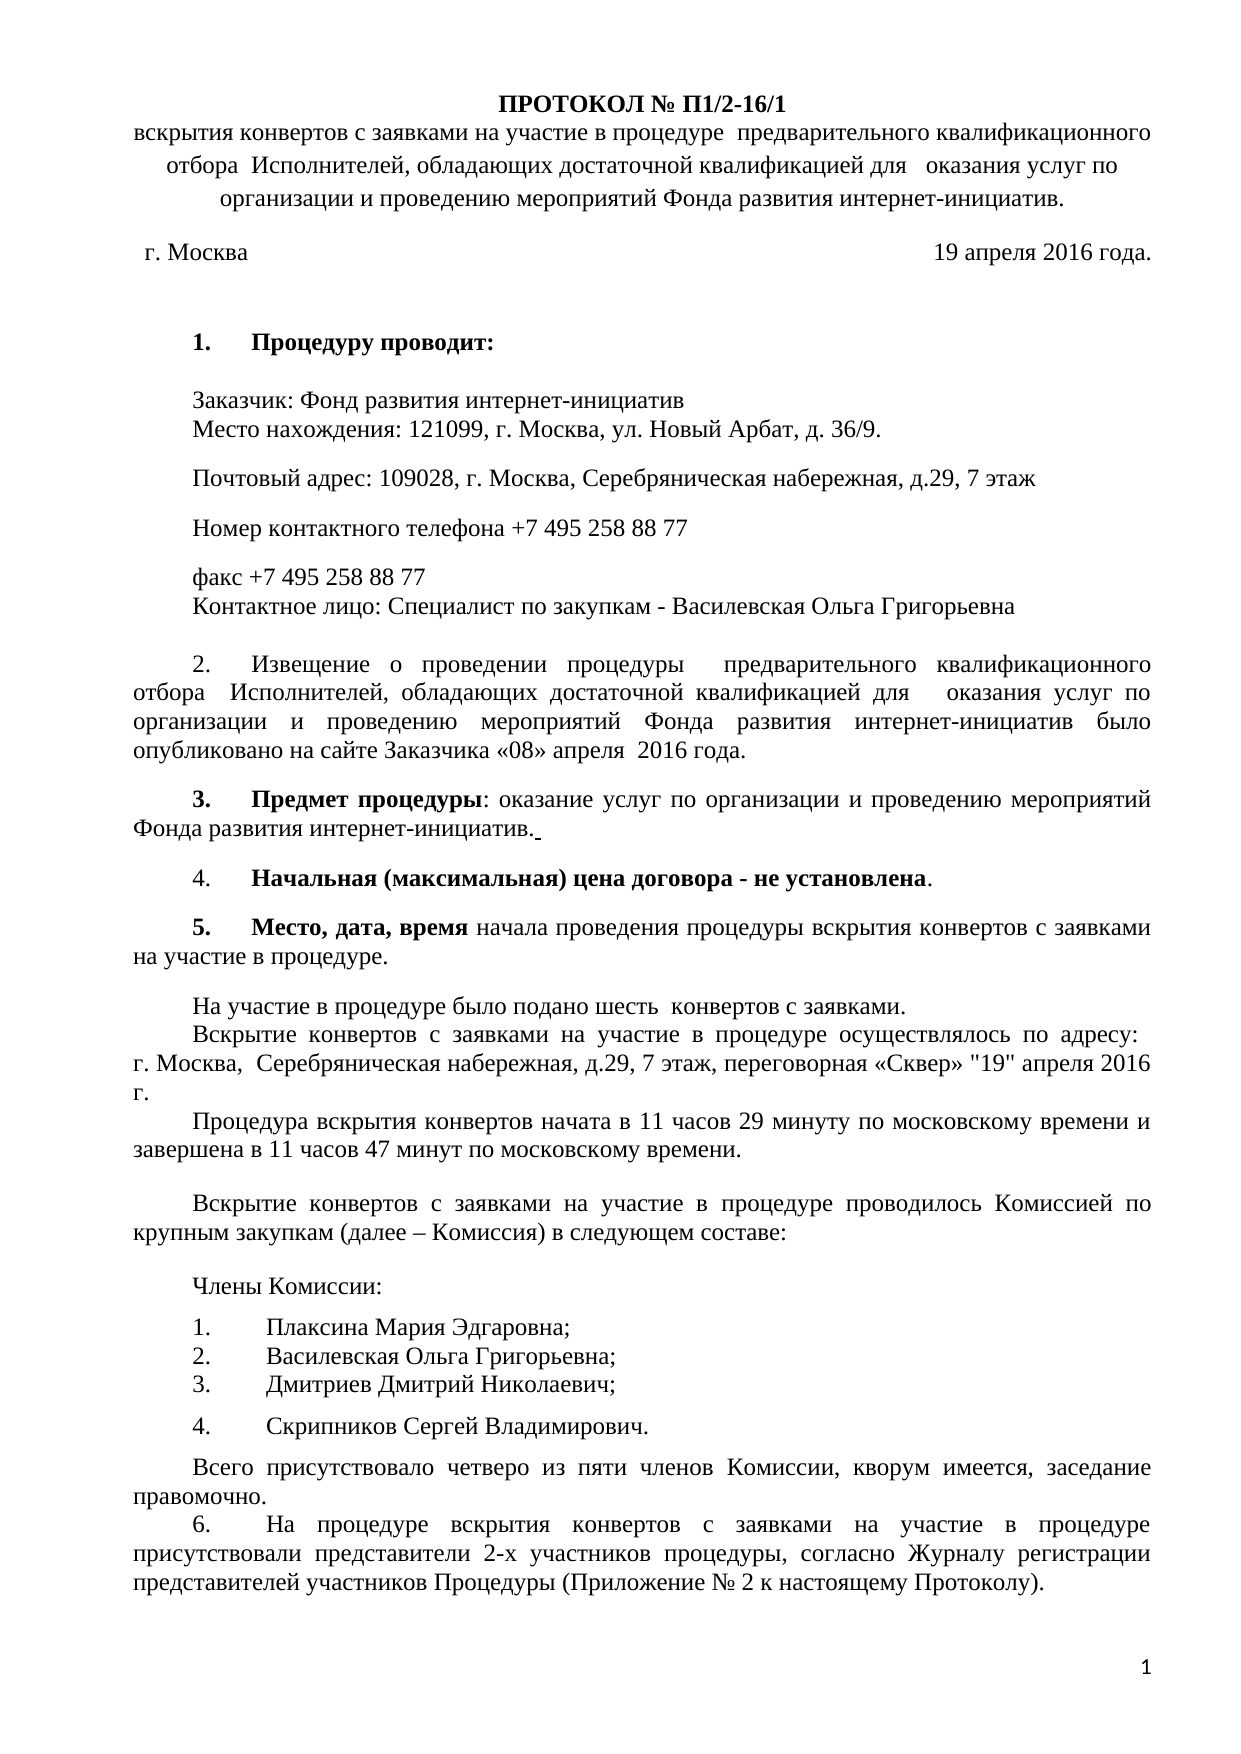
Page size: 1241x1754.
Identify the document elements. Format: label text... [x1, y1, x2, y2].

list Начальная (максимальная) цена договора - не установлена. [133, 863, 1152, 892]
text Вскрытие конвертов с заявками на участие в процедуре осуществлялось по адресу: г. Москва, Серебряническая набережная, д.29, 7 этаж, переговорная «Сквер» "19" апреля 2016 г. [133, 1019, 1152, 1106]
text Процедура вскрытия конвертов начата в 11 часов 29 минуту по московскому времени и завершена в 11 часов 47 минут по московскому времени. [133, 1106, 1152, 1163]
table_header 19 апреля 2016 года. [657, 237, 1163, 270]
text Всего присутствовало четверо из пяти членов Комиссии, кворум имеется, заседание правомочно. [133, 1452, 1152, 1509]
text факс +7 495 258 88 77 [133, 562, 1152, 591]
text Номер контактного телефона +7 495 258 88 77 [133, 513, 1152, 542]
text Члены Комиссии: [133, 1271, 1152, 1299]
list Дмитриев Дмитрий Николаевич; [133, 1369, 1152, 1398]
text Контактное лицо: Специалист по закупкам - Василевская Ольга Григорьевна [133, 591, 1152, 620]
text Заказчик: Фонд развития интернет-инициатив [133, 385, 1152, 414]
text На участие в процедуре было подано шесть конвертов с заявками. [133, 991, 1152, 1019]
text Почтовый адрес: 109028, г. Москва, Серебряническая набережная, д.29, 7 этаж [133, 463, 1152, 492]
list вскрытия конвертов с заявками на участие в процедуре предварительного квалификационного отбора Исполнителей, обладающих достаточной квалификацией для оказания услуг по организации и проведению мероприятий Фонда развития интернет-инициатив. [133, 117, 1152, 212]
list Предмет процедуры: оказание услуг по организации и проведению мероприятий Фонда развития интернет-инициатив. [133, 784, 1152, 842]
list Извещение о проведении процедуры предварительного квалификационного отбора Исполнителей, обладающих достаточной квалификацией для оказания услуг по организации и проведению мероприятий Фонда развития интернет-инициатив было опубликовано на сайте Заказчика «08» апреля 2016 года. [133, 649, 1152, 764]
list Скрипников Сергей Владимирович. [133, 1411, 1152, 1439]
list Место, дата, время начала проведения процедуры вскрытия конвертов с заявками на участие в процедуре. [133, 912, 1152, 970]
table_header г. Москва [133, 237, 657, 270]
list Плаксина Мария Эдгаровна; [133, 1312, 1152, 1341]
list Процедуру проводит: [133, 327, 1152, 356]
text Место нахождения: 121099, г. Москва, ул. Новый Арбат, д. 36/9. [133, 414, 1152, 442]
text Вскрытие конвертов с заявками на участие в процедуре проводилось Комиссией по крупным закупкам (далее – Комиссия) в следующем составе: [133, 1188, 1152, 1246]
text ПРОТОКОЛ № П1/2-16/1 [133, 89, 1152, 117]
list На процедуре вскрытия конвертов с заявками на участие в процедуре присутствовали представители 2-х участников процедуры, согласно Журналу регистрации представителей участников Процедуры (Приложение № 2 к настоящему Протоколу). [133, 1509, 1152, 1596]
list Василевская Ольга Григорьевна; [133, 1341, 1152, 1369]
